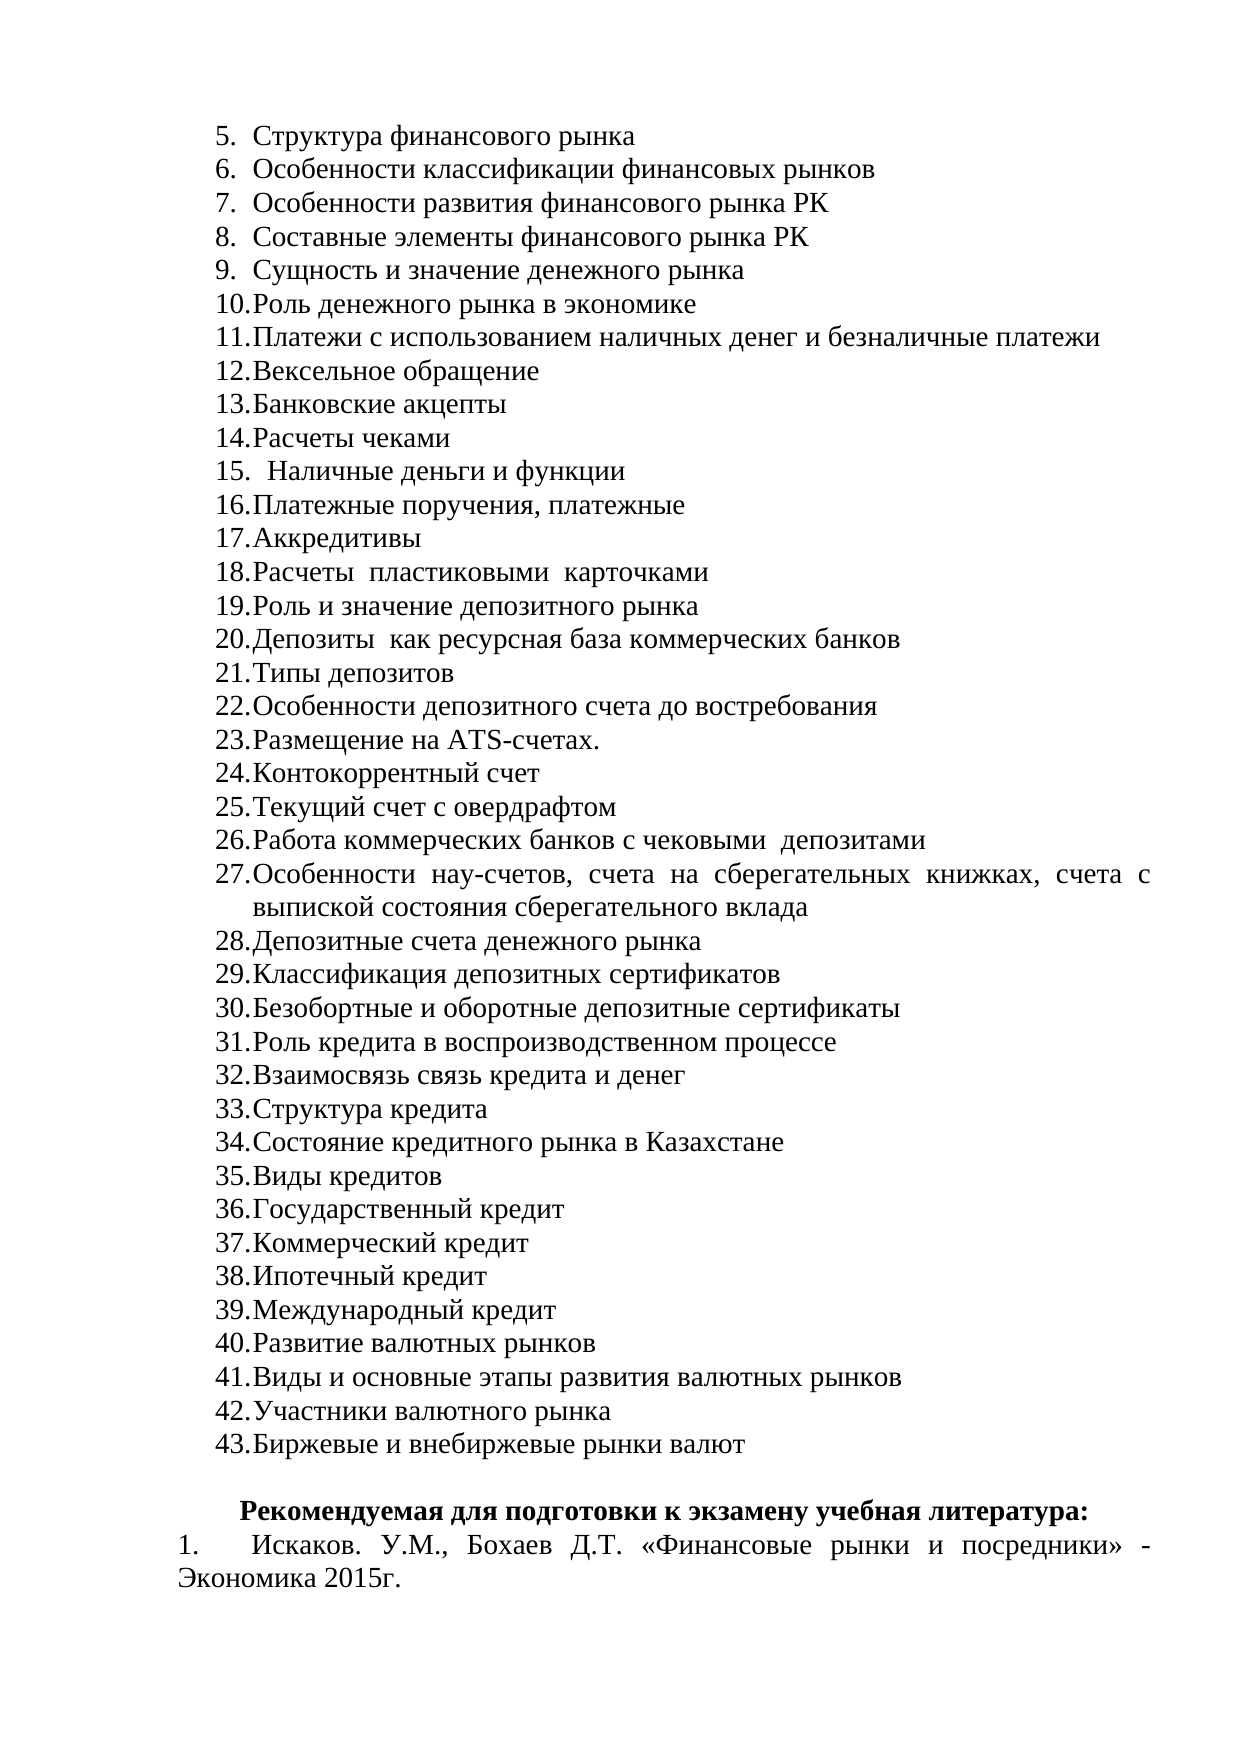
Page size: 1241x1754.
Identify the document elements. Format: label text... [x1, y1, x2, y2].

list Структура кредита [215, 1091, 1152, 1124]
list Вексельное обращение [215, 353, 1152, 386]
list Участники валютного рынка [215, 1393, 1152, 1426]
list Особенности нау-счетов, счета на сберегательных книжках, счета с выпиской состояния сберегательного вклада [215, 856, 1152, 923]
list Виды кредитов [215, 1158, 1152, 1191]
list Расчеты пластиковыми карточками [215, 554, 1152, 588]
list Депозиты как ресурсная база коммерческих банков [215, 621, 1152, 655]
list Роль кредита в воспроизводственном процессе [215, 1024, 1152, 1057]
list Особенности депозитного счета до востребования [215, 688, 1152, 722]
list Взаимосвязь связь кредита и денег [215, 1057, 1152, 1091]
list Банковские акцепты [215, 386, 1152, 420]
list Составные элементы финансового рынка РК [215, 219, 1152, 252]
list Расчеты чеками [215, 420, 1152, 453]
list Роль денежного рынка в экономике [215, 286, 1152, 319]
list Платежные поручения, платежные [215, 487, 1152, 521]
list Работа коммерческих банков с чековыми депозитами [215, 822, 1152, 856]
list Типы депозитов [215, 655, 1152, 688]
list Коммерческий кредит [215, 1225, 1152, 1258]
list Размещение на АТS-счетах. [215, 722, 1152, 755]
list Наличные деньги и функции [215, 453, 1152, 487]
list Роль и значение депозитного рынка [215, 588, 1152, 621]
text 1. Искаков. У.М., Бохаев Д.Т. «Финансовые рынки и посредники» -Экономика 2015г. [177, 1527, 1152, 1594]
text Рекомендуемая для подготовки к экзамену учебная литература: [177, 1493, 1152, 1527]
list Биржевые и внебиржевые рынки валют [215, 1426, 1152, 1460]
list Безобортные и оборотные депозитные сертификаты [215, 990, 1152, 1024]
list Развитие валютных рынков [215, 1326, 1152, 1359]
list Классификация депозитных сертификатов [215, 957, 1152, 990]
list Текущий счет с овердрафтом [215, 789, 1152, 822]
list Международный кредит [215, 1292, 1152, 1326]
list Депозитные счета денежного рынка [215, 923, 1152, 957]
list Структура финансового рынка [215, 118, 1152, 152]
list Платежи с использованием наличных денег и безналичные платежи [215, 319, 1152, 353]
list Сущность и значение денежного рынка [215, 252, 1152, 286]
list Контокоррентный счет [215, 755, 1152, 789]
list Аккредитивы [215, 521, 1152, 554]
list Государственный кредит [215, 1191, 1152, 1225]
list Виды и основные этапы развития валютных рынков [215, 1359, 1152, 1393]
list Особенности классификации финансовых рынков [215, 152, 1152, 185]
list Состояние кредитного рынка в Казахстане [215, 1124, 1152, 1158]
list Ипотечный кредит [215, 1258, 1152, 1292]
list Особенности развития финансового рынка РК [215, 185, 1152, 219]
